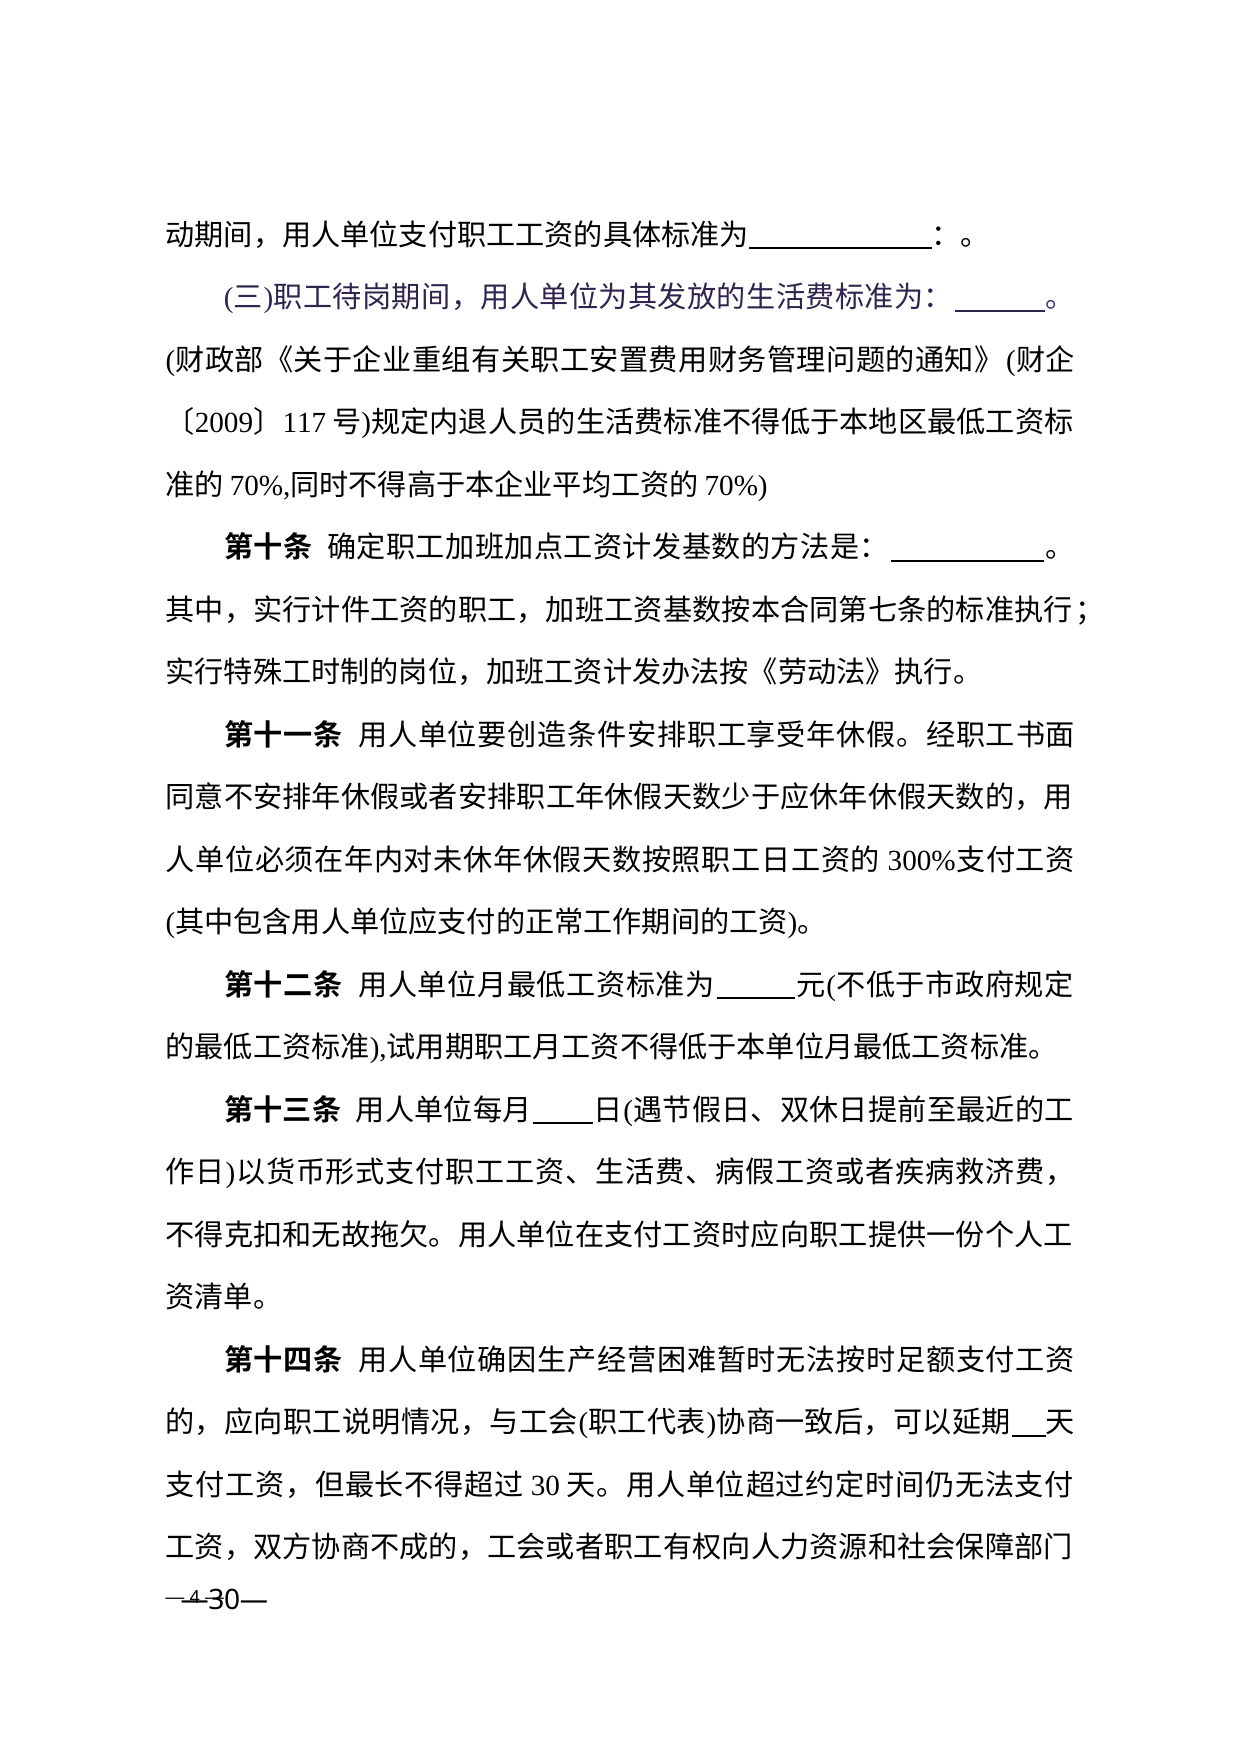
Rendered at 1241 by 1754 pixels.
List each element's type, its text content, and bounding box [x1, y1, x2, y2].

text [165, 195, 1075, 257]
text 第十二条 用人单位月最低工资标准为 元(不低于市政府规定的最低工资标准),试用期职工月工资不得低于本单位月最低工资标准。 [165, 945, 1075, 1070]
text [165, 1320, 1075, 1570]
text 第十三条 用人单位每月 日(遇节假日、双休日提前至最近的工作日)以货币形式支付职工工资、生活费、病假工资或者疾病救济费，不得克扣和无故拖欠。用人单位在支付工资时应向职工提供一份个人工资清单。 [165, 1070, 1075, 1320]
text 第十条 确定职工加班加点工资计发基数的方法是： 。其中，实行计件工资的职工，加班工资基数按本合同第七条的标准执行；实行特殊工时制的岗位，加班工资计发办法按《劳动法》执行。 [165, 507, 1075, 695]
text (三)职工待岗期间，用人单位为其发放的生活费标准为： 。(财政部《关于企业重组有关职工安置费用财务管理问题的通知》(财企〔2009〕117号)规定内退人员的生活费标准不得低于本地区最低工资标准的70%,同时不得高于本企业平均工资的70%) [165, 257, 1075, 507]
text 第十一条 用人单位要创造条件安排职工享受年休假。经职工书面同意不安排年休假或者安排职工年休假天数少于应休年休假天数的，用人单位必须在年内对未休年休假天数按照职工日工资的300%支付工资(其中包含用人单位应支付的正常工作期间的工资)。 [165, 695, 1075, 945]
